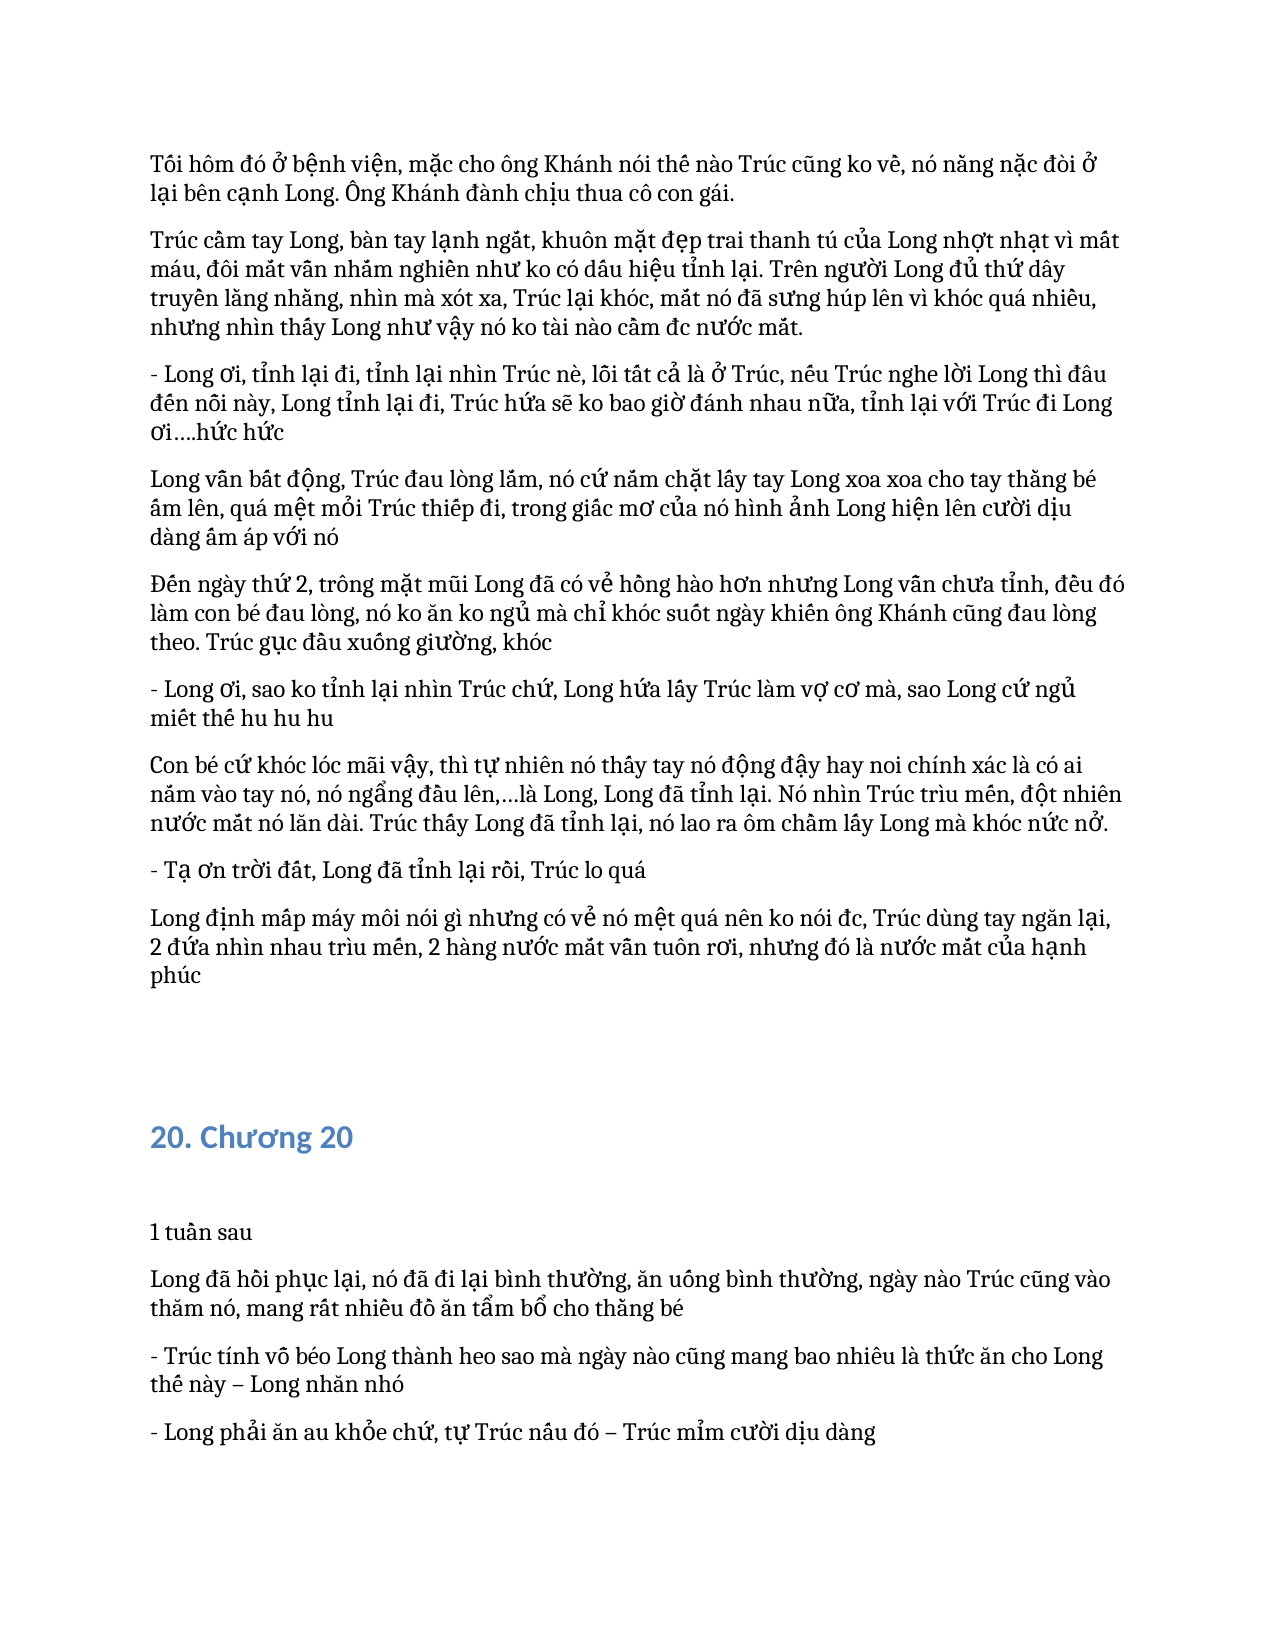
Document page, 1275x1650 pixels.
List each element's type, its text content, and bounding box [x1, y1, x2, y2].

text - Trúc tính vỗ béo Long thành heo sao mà ngày nào cũng mang bao nhiêu là thức ăn cho Long thế này – Long nhăn nhó [150, 1342, 1125, 1399]
text Trúc cầm tay Long, bàn tay lạnh ngắt, khuôn mặt đẹp trai thanh tú của Long nhợt nhạt vì mất máu, đôi mắt vẫn nhắm nghiền như ko có dấu hiệu tỉnh lại. Trên người Long đủ thứ dây truyền lằng nhằng, nhìn mà xót xa, Trúc lại khóc, mắt nó đã sưng húp lên vì khóc quá nhiều, nhưng nhìn thấy Long như vậy nó ko tài nào cầm đc nước mắt. [150, 226, 1125, 341]
text Tối hôm đó ở bệnh viện, mặc cho ông Khánh nói thế nào Trúc cũng ko về, nó nằng nặc đòi ở lại bên cạnh Long. Ông Khánh đành chịu thua cô con gái. [150, 150, 1125, 207]
text 1 tuần sau [150, 1160, 1125, 1247]
text Long đã hồi phục lại, nó đã đi lại bình thường, ăn uống bình thường, ngày nào Trúc cũng vào thăm nó, mang rất nhiều đồ ăn tẩm bổ cho thằng bé [150, 1265, 1125, 1323]
text Con bé cứ khóc lóc mãi vậy, thì tự nhiên nó thấy tay nó động đậy hay noi chính xác là có ai nắm vào tay nó, nó ngẩng đầu lên,…là Long, Long đã tỉnh lại. Nó nhìn Trúc trìu mến, đột nhiên nước mắt nó lăn dài. Trúc thấy Long đã tỉnh lại, nó lao ra ôm chầm lấy Long mà khóc nức nở. [150, 751, 1125, 837]
text - Tạ ơn trời đất, Long đã tỉnh lại rồi, Trúc lo quá [150, 856, 1125, 885]
text - Long ơi, sao ko tỉnh lại nhìn Trúc chứ, Long hứa lấy Trúc làm vợ cơ mà, sao Long cứ ngủ miết thế hu hu hu [150, 675, 1125, 732]
text Long vẫn bất động, Trúc đau lòng lắm, nó cứ nắm chặt lấy tay Long xoa xoa cho tay thằng bé ấm lên, quá mệt mỏi Trúc thiếp đi, trong giấc mơ của nó hình ảnh Long hiện lên cười dịu dàng ấm áp với nó [150, 465, 1125, 551]
text Đến ngày thứ 2, trông mặt mũi Long đã có vẻ hồng hào hơn nhưng Long vẫn chưa tỉnh, đều đó làm con bé đau lòng, nó ko ăn ko ngủ mà chỉ khóc suốt ngày khiến ông Khánh cũng đau lòng theo. Trúc gục đầu xuống giường, khóc [150, 570, 1125, 656]
text - Long phải ăn au khỏe chứ, tự Trúc nấu đó – Trúc mỉm cười dịu dàng [150, 1418, 1125, 1447]
text - Long ơi, tỉnh lại đi, tỉnh lại nhìn Trúc nè, lỗi tất cả là ở Trúc, nếu Trúc nghe lời Long thì đâu đến nỗi này, Long tỉnh lại đi, Trúc hứa sẽ ko bao giờ đánh nhau nữa, tỉnh lại với Trúc đi Long ơi….hức hức [150, 360, 1125, 446]
text Long định mấp máy môi nói gì nhưng có vẻ nó mệt quá nên ko nói đc, Trúc dùng tay ngăn lại, 2 đứa nhìn nhau trìu mến, 2 hàng nước mắt vẫn tuôn rơi, nhưng đó là nước mắt của hạnh phúc [150, 904, 1125, 990]
subtitle 20. Chương 20 [150, 1116, 1125, 1157]
